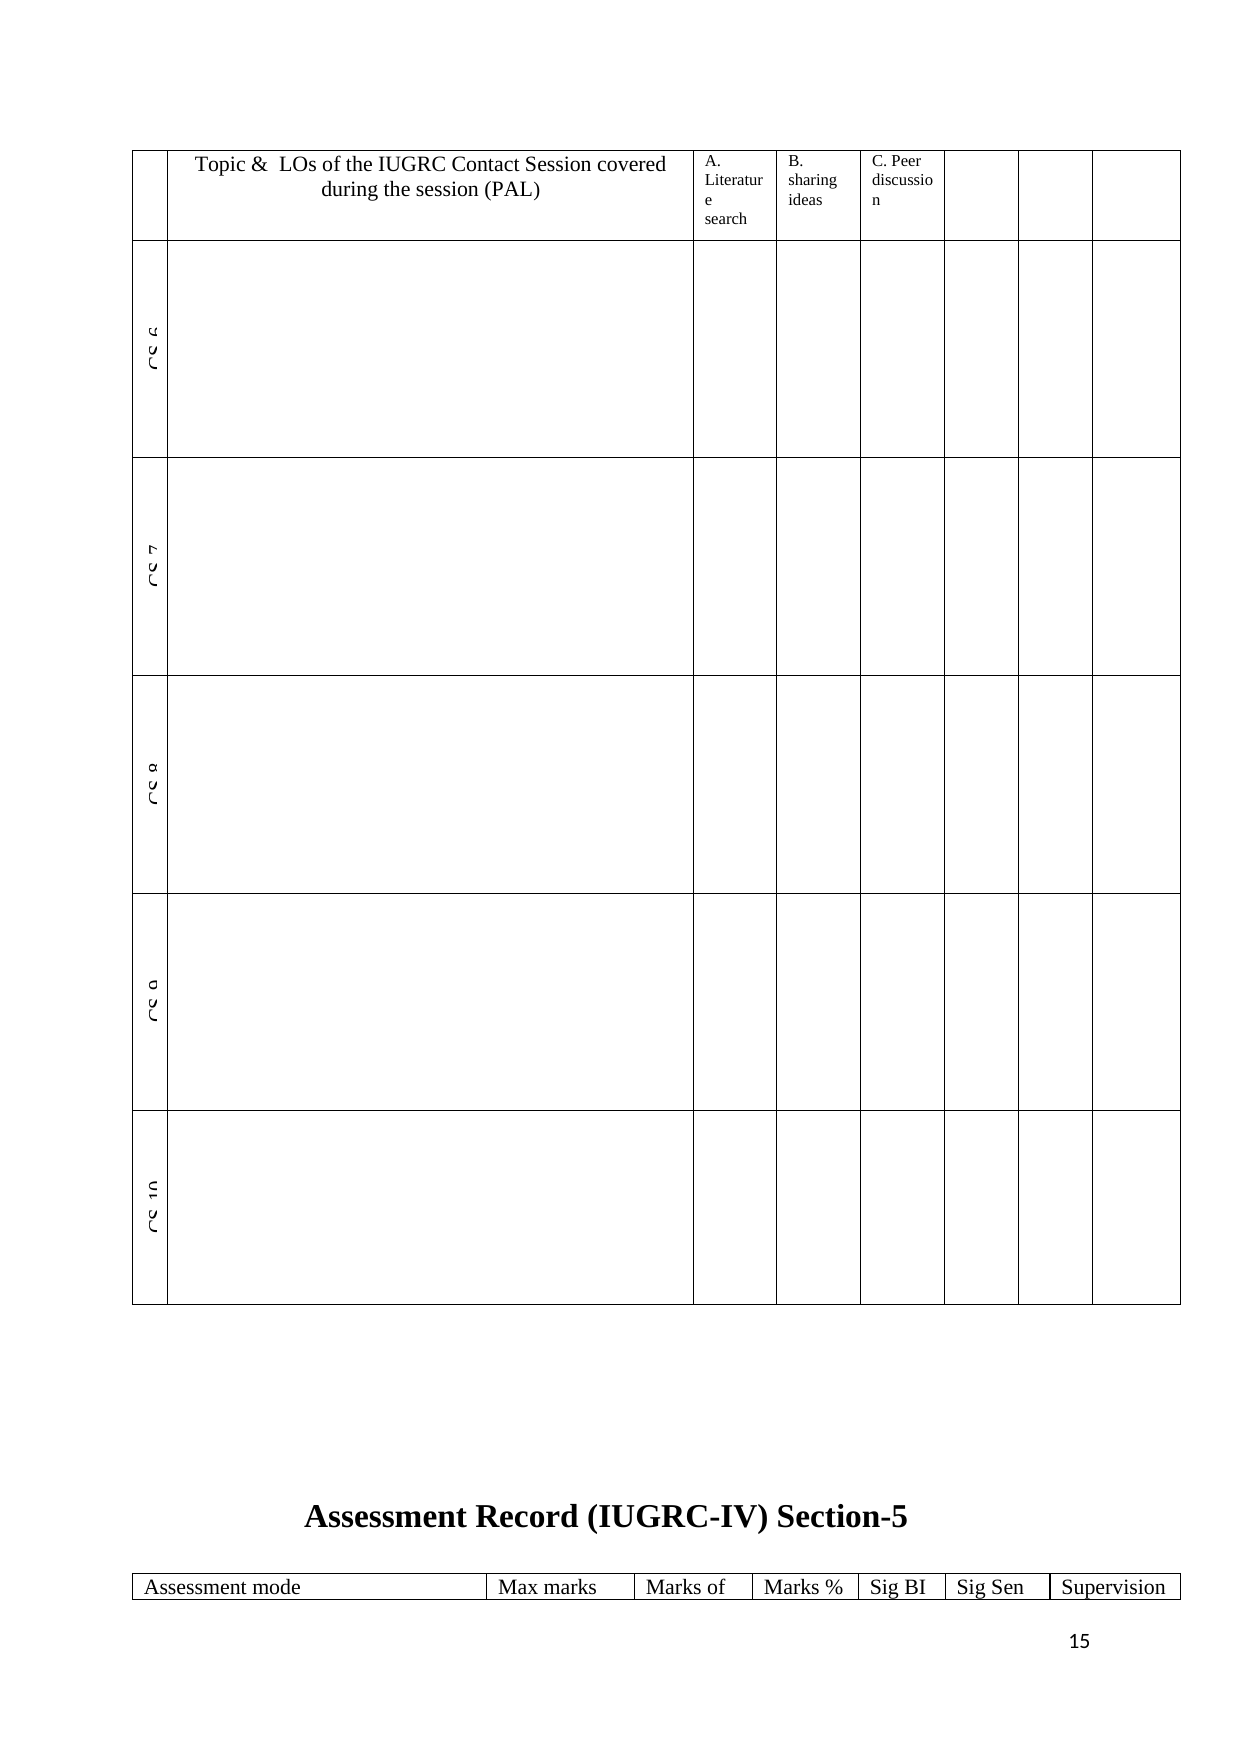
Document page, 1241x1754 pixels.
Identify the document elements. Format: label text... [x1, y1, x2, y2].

text Assessment Record (IUGRC-IV) Section-5 [122, 1496, 1090, 1534]
table_cell [945, 894, 1018, 1110]
table_cell [945, 241, 1018, 457]
table_cell [168, 241, 693, 457]
table_cell [1019, 151, 1092, 239]
table_cell [1019, 1111, 1092, 1303]
table_cell [694, 676, 776, 892]
table_cell [1093, 1111, 1180, 1303]
table_cell [1019, 676, 1092, 892]
table_cell B. sharing ideas [777, 151, 860, 239]
table_cell [694, 241, 776, 457]
table_cell [861, 241, 944, 457]
table_cell [777, 241, 860, 457]
table_cell [777, 894, 860, 1110]
table_cell CS-10 CS-10 [133, 1111, 167, 1303]
table_header # [133, 151, 167, 239]
table_cell [694, 1111, 776, 1303]
table_cell [861, 676, 944, 892]
table_cell [945, 458, 1018, 675]
table_cell [1019, 894, 1092, 1110]
table_cell [694, 894, 776, 1110]
table_cell CS-7 [133, 458, 167, 675]
table_cell [1019, 241, 1092, 457]
table_header Marks % [753, 1574, 858, 1599]
table_cell [777, 676, 860, 892]
table_cell [1093, 894, 1180, 1110]
table_cell [945, 1111, 1018, 1303]
table_cell [1093, 241, 1180, 457]
table_header Marks of obtained [635, 1574, 752, 1599]
table_header Supervision DME [1051, 1574, 1180, 1599]
table_cell [861, 458, 944, 675]
table_cell [1093, 458, 1180, 675]
table_header Sig Sen Faculty [946, 1574, 1049, 1599]
table_cell C. Peer discussion [861, 151, 944, 239]
table_header Assessment mode [133, 1574, 486, 1599]
table_cell [168, 458, 693, 675]
table_cell [694, 458, 776, 675]
table_cell [945, 676, 1018, 892]
table_cell [168, 894, 693, 1110]
table_cell [945, 151, 1018, 239]
table_cell [861, 894, 944, 1110]
table_cell [777, 458, 860, 675]
table_cell [1019, 458, 1092, 675]
table_header Max marks [487, 1574, 634, 1599]
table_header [168, 151, 693, 239]
table_cell [1093, 676, 1180, 892]
table_cell [861, 1111, 944, 1303]
table_cell CS-9 [133, 894, 167, 1110]
table_cell A. Literature search [694, 151, 776, 239]
table_cell CS-8 [133, 676, 167, 892]
table_cell [777, 1111, 860, 1303]
table_header Sig BI [859, 1574, 945, 1599]
table_cell [1093, 151, 1180, 239]
table_cell CS-6 [133, 241, 167, 457]
table_cell [168, 1111, 693, 1303]
table_cell [168, 676, 693, 892]
